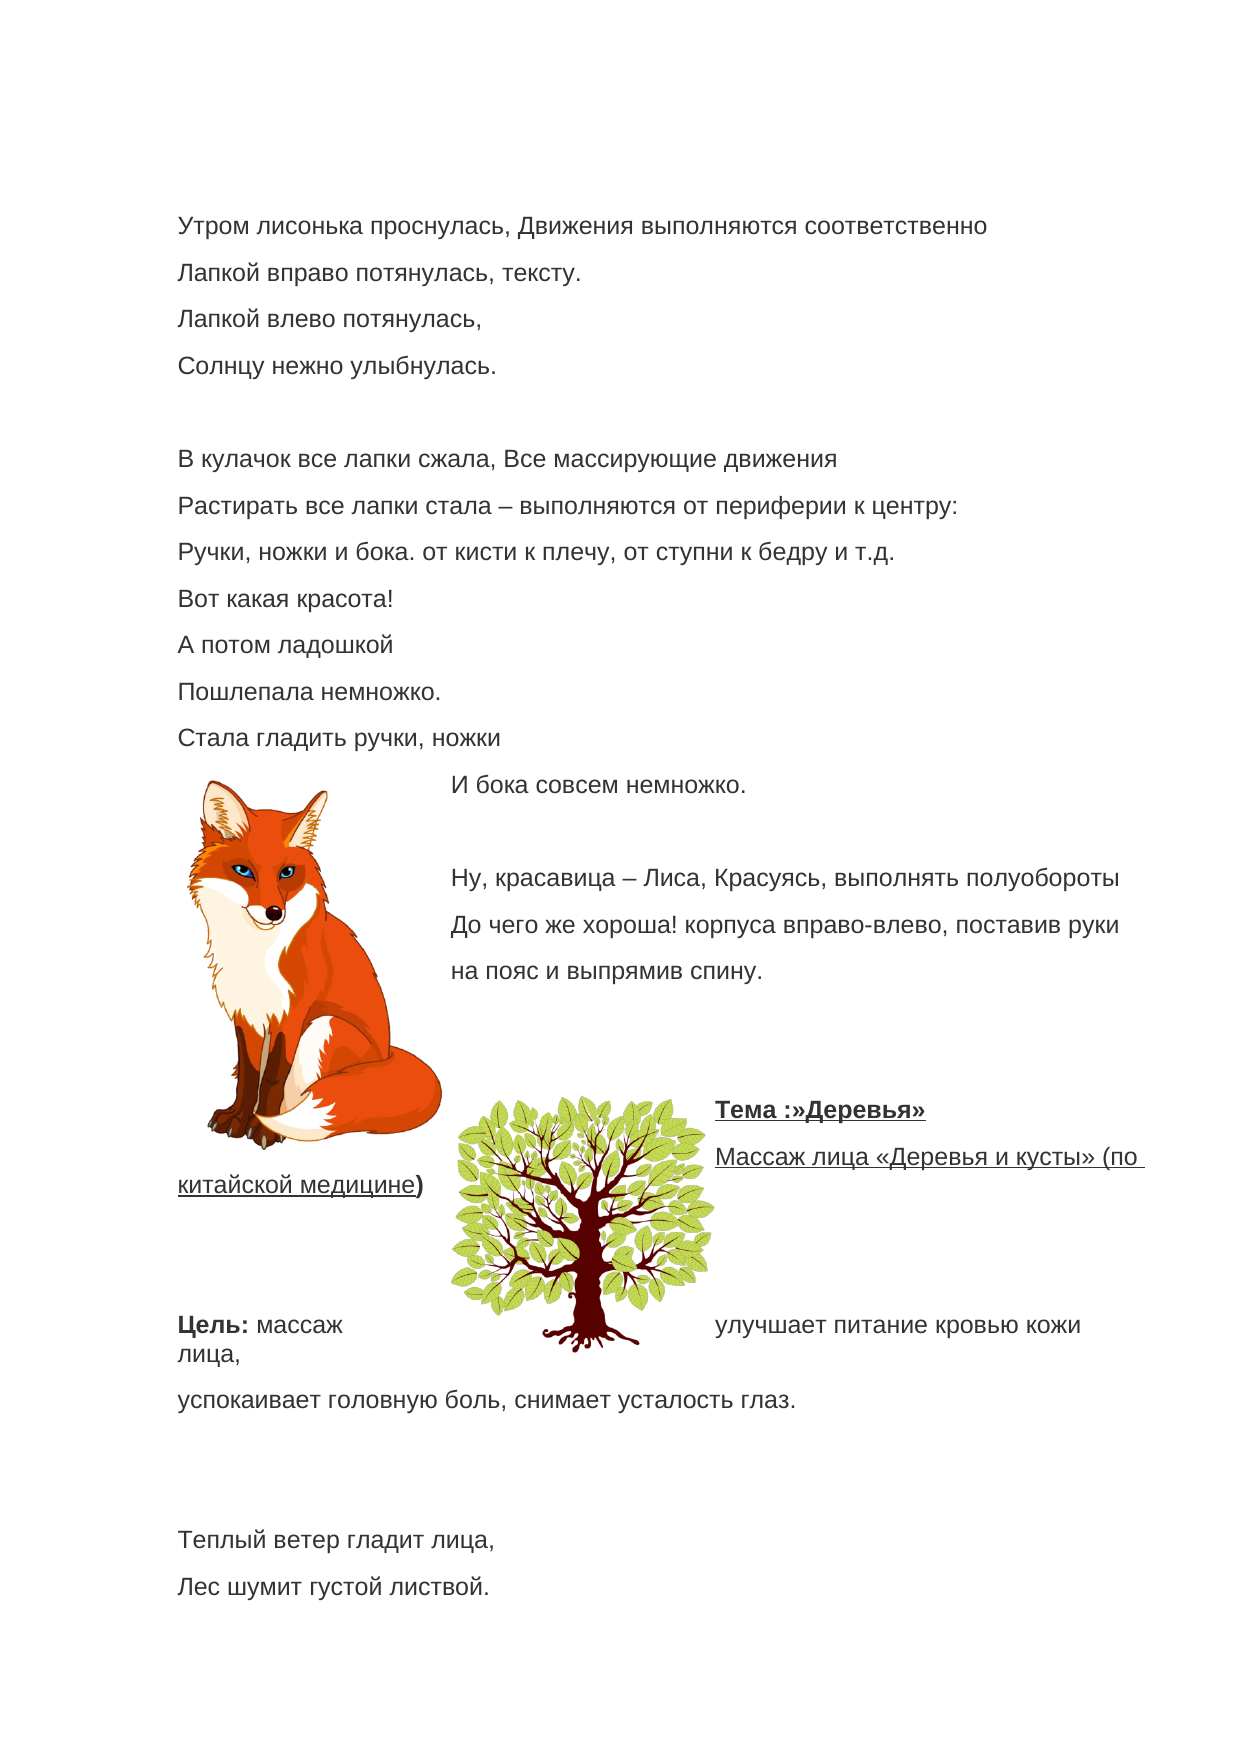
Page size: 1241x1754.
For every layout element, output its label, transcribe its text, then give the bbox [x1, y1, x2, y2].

text Стала гладить ручки, ножки [177, 723, 1152, 752]
text Солнцу нежно улыбнулась. [177, 351, 1152, 380]
text Ну, красавица – Лиса, Красуясь, выполнять полуобороты [451, 863, 1152, 892]
text Растирать все лапки стала – выполняются от периферии к центру: [177, 491, 1152, 519]
text Вот какая красота! [177, 584, 1152, 612]
text на пояс и выпрямив спину. [451, 956, 1152, 985]
text А потом ладошкой [177, 630, 1152, 659]
text Цель: массаж улучшает питание кровью кожи лица, [177, 1310, 1152, 1368]
text В кулачок все лапки сжала, Все массирующие движения [177, 444, 1152, 473]
picture [177, 770, 715, 1353]
text Лес шумит густой листвой. [177, 1572, 1152, 1601]
text Массаж лица «Деревья и кусты» (по китайской медицине) [715, 1142, 1152, 1199]
text Пошлепала немножко. [177, 677, 1152, 706]
text Ручки, ножки и бока. от кисти к плечу, от ступни к бедру и т.д. [177, 537, 1152, 566]
text Массаж лица «Деревья и кусты» (по китайской медицине) [177, 1159, 450, 1199]
text Лапкой влево потянулась, [177, 304, 1152, 333]
text До чего же хороша! корпуса вправо-влево, поставив руки [451, 910, 1152, 938]
text Утром лисонька проснулась, Движения выполняются соответственно [177, 211, 1152, 240]
text И бока совсем немножко. [451, 770, 1152, 799]
text Теплый ветер гладит лица, [177, 1525, 1152, 1554]
text Лапкой вправо потянулась, тексту. [177, 258, 1152, 287]
text Тема :»Деревья» [715, 1095, 1152, 1124]
text успокаивает головную боль, снимает усталость глаз. [177, 1386, 1152, 1414]
